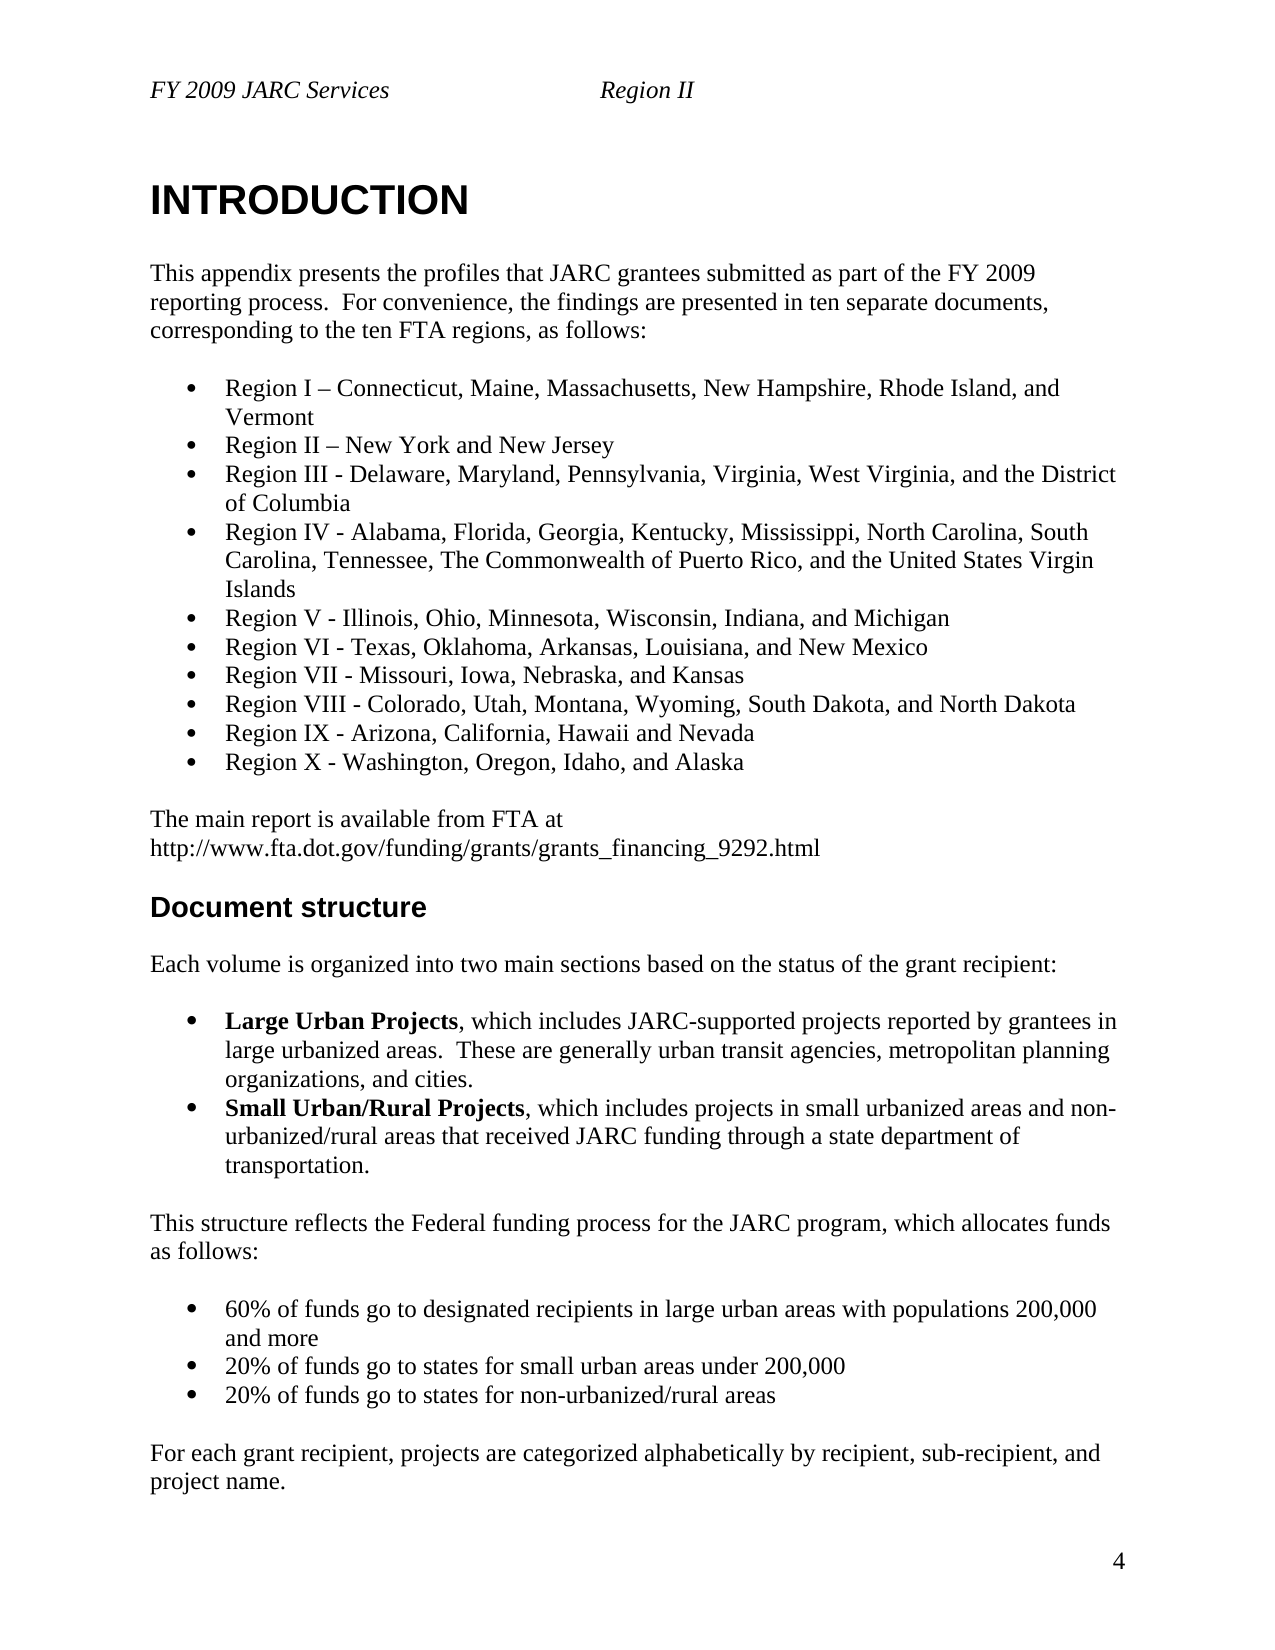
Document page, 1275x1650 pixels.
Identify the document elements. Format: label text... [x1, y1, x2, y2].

list Region X - Washington, Oregon, Idaho, and Alaska [187, 747, 1125, 775]
list 20% of funds go to states for non-urbanized/rural areas [187, 1380, 1125, 1409]
list Large Urban Projects, which includes JARC-supported projects reported by grantees in large urbanized areas. These are generally urban transit agencies, metropolitan planning organizations, and cities. [187, 1006, 1125, 1093]
text The main report is available from FTA at http://www.fta.dot.gov/funding/grants/grants_financing_9292.html [150, 804, 1125, 862]
list Region II – New York and New Jersey [187, 430, 1125, 459]
list Region VII - Missouri, Iowa, Nebraska, and Kansas [187, 660, 1125, 689]
list Small Urban/Rural Projects, which includes projects in small urbanized areas and non-urbanized/rural areas that received JARC funding through a state department of transportation. [187, 1093, 1125, 1179]
list Region III - Delaware, Maryland, Pennsylvania, Virginia, West Virginia, and the District of Columbia [187, 459, 1125, 517]
text Each volume is organized into two main sections based on the status of the grant recipient: [150, 949, 1125, 978]
list Region IV - Alabama, Florida, Georgia, Kentucky, Mississippi, North Carolina, South Carolina, Tennessee, The Commonwealth of Puerto Rico, and the United States Virgin Islands [187, 517, 1125, 603]
text This structure reflects the Federal funding process for the JARC program, which allocates funds as follows: [150, 1208, 1125, 1265]
list 60% of funds go to designated recipients in large urban areas with populations 200,000 and more [187, 1294, 1125, 1351]
list 20% of funds go to states for small urban areas under 200,000 [187, 1351, 1125, 1380]
text For each grant recipient, projects are categorized alphabetically by recipient, sub-recipient, and project name. [150, 1438, 1125, 1495]
list Region VI - Texas, Oklahoma, Arkansas, Louisiana, and New Mexico [187, 632, 1125, 660]
list Region VIII - Colorado, Utah, Montana, Wyoming, South Dakota, and North Dakota [187, 689, 1125, 718]
subtitle INTRODUCTION [150, 175, 1125, 223]
list Region V - Illinois, Ohio, Minnesota, Wisconsin, Indiana, and Michigan [187, 603, 1125, 632]
list Region IX - Arizona, California, Hawaii and Nevada [187, 718, 1125, 747]
text This appendix presents the profiles that JARC grantees submitted as part of the FY 2009 reporting process. For convenience, the findings are presented in ten separate documents, corresponding to the ten FTA regions, as follows: [150, 258, 1125, 344]
list Region I – Connecticut, Maine, Massachusetts, New Hampshire, Rhode Island, and Vermont [187, 373, 1125, 430]
subtitle Document structure [150, 890, 1125, 924]
